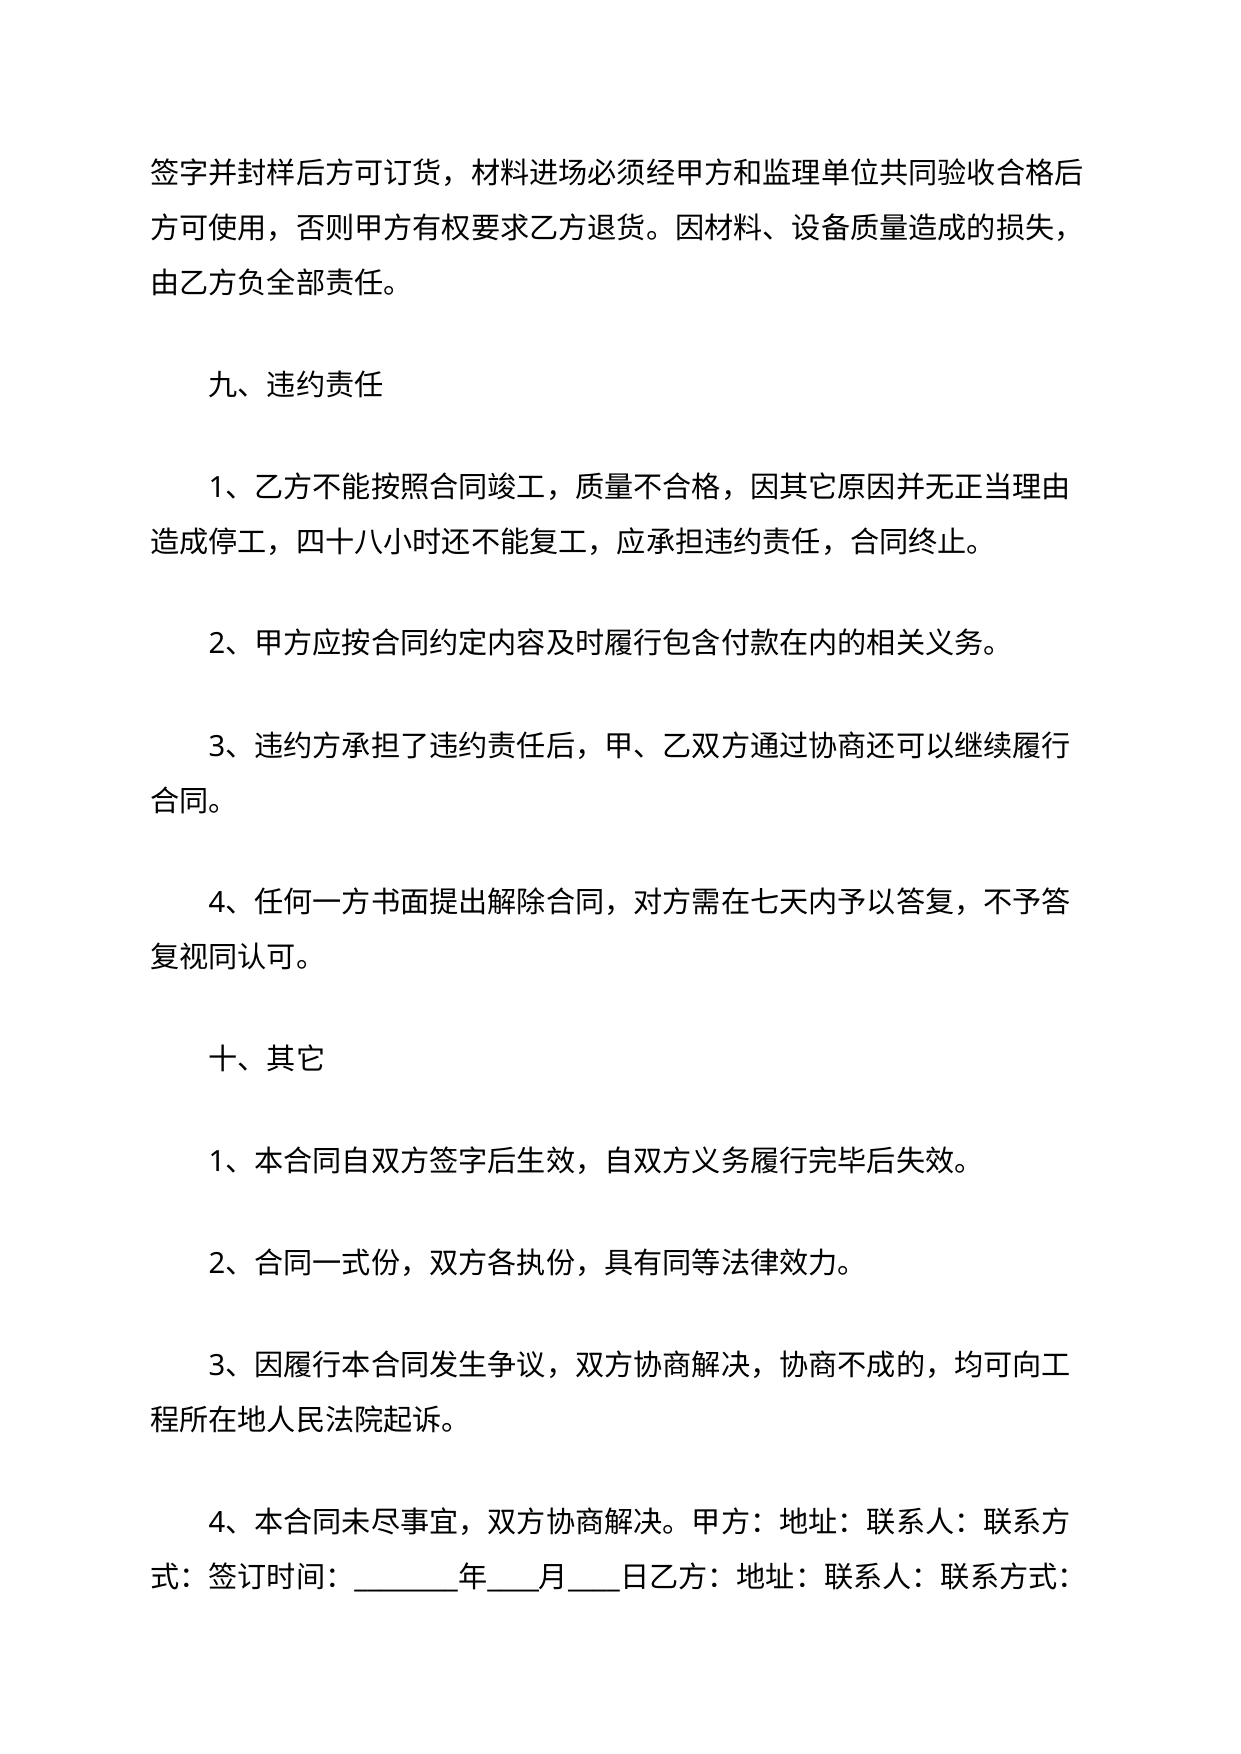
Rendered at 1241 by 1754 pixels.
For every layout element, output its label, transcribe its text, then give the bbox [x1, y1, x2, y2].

text 2、甲方应按合同约定内容及时履行包含付款在内的相关义务。 [150, 620, 1090, 662]
text 1、乙方不能按照合同竣工，质量不合格，因其它原因并无正当理由造成停工，四十八小时还不能复工，应承担违约责任，合同终止。 [150, 463, 1090, 561]
text 2、合同一式份，双方各执份，具有同等法律效力。 [150, 1239, 1090, 1282]
text 4、任何一方书面提出解除合同，对方需在七天内予以答复，不予答复视同认可。 [150, 879, 1090, 976]
text 3、因履行本合同发生争议，双方协商解决，协商不成的，均可向工程所在地人民法院起诉。 [150, 1341, 1090, 1439]
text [150, 1498, 1090, 1596]
text 十、其它 [150, 1036, 1090, 1078]
text 九、违约责任 [150, 362, 1090, 404]
text 3、违约方承担了违约责任后，甲、乙双方通过协商还可以继续履行合同。 [150, 722, 1090, 819]
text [150, 150, 1090, 302]
text 1、本合同自双方签字后生效，自双方义务履行完毕后失效。 [150, 1137, 1090, 1180]
